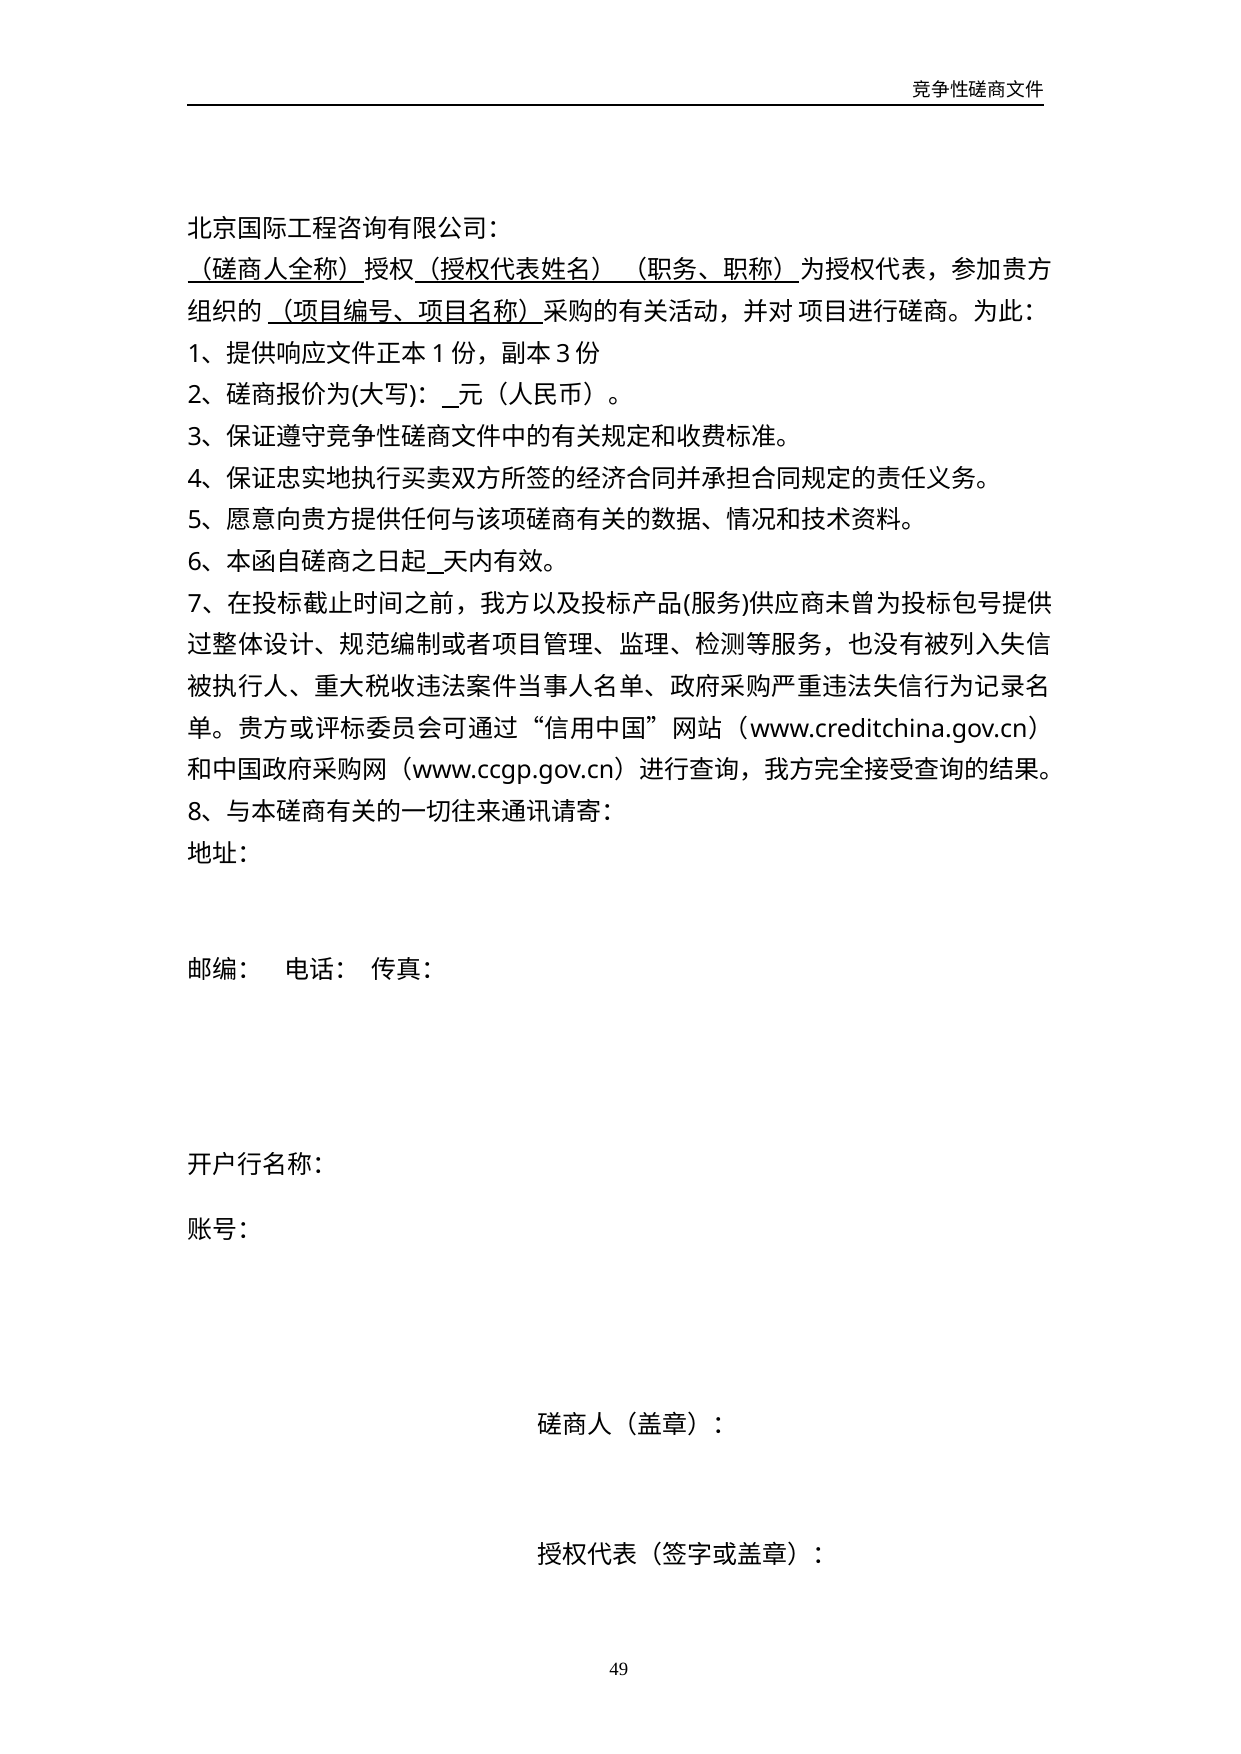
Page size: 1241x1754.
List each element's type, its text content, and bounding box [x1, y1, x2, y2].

text 1、提供响应文件正本1份，副本3份 [187, 329, 1053, 370]
text 4、保证忠实地执行买卖双方所签的经济合同并承担合同规定的责任义务。 [187, 454, 1053, 495]
text 磋商人（盖章）： [187, 1390, 1053, 1455]
text 开户行名称： [187, 1130, 1053, 1195]
text 地址： [187, 829, 1053, 870]
text 3、保证遵守竞争性磋商文件中的有关规定和收费标准。 [187, 412, 1053, 454]
text 6、本函自磋商之日起 天内有效。 [187, 537, 1053, 579]
text 8、与本磋商有关的一切往来通讯请寄： [187, 787, 1053, 829]
text 授权代表（签字或盖章）： [187, 1520, 1053, 1585]
text 账号： [187, 1195, 1053, 1260]
text 邮编： 电话： 传真： [187, 935, 1053, 1000]
text 2、磋商报价为(大写)： 元（人民币）。 [187, 370, 1053, 412]
text 7、在投标截止时间之前，我方以及投标产品(服务)供应商未曾为投标包号提供过整体设计、规范编制或者项目管理、监理、检测等服务，也没有被列入失信被执行人、重大税收违法案件当事人名单、政府采购严重违法失信行为记录名单。贵方或评标委员会可通过“信用中国”网站（www.creditchina.gov.cn）和中国政府采购网（www.ccgp.gov.cn）进行查询，我方完全接受查询的结果。 [187, 579, 1053, 787]
text 5、愿意向贵方提供任何与该项磋商有关的数据、情况和技术资料。 [187, 495, 1053, 537]
text 北京国际工程咨询有限公司： （磋商人全称）授权（授权代表姓名） （职务、职称）为授权代表，参加贵方组织的 （项目编号、项目名称）采购的有关活动，并对 项目进行磋商。为此： [187, 204, 1053, 329]
